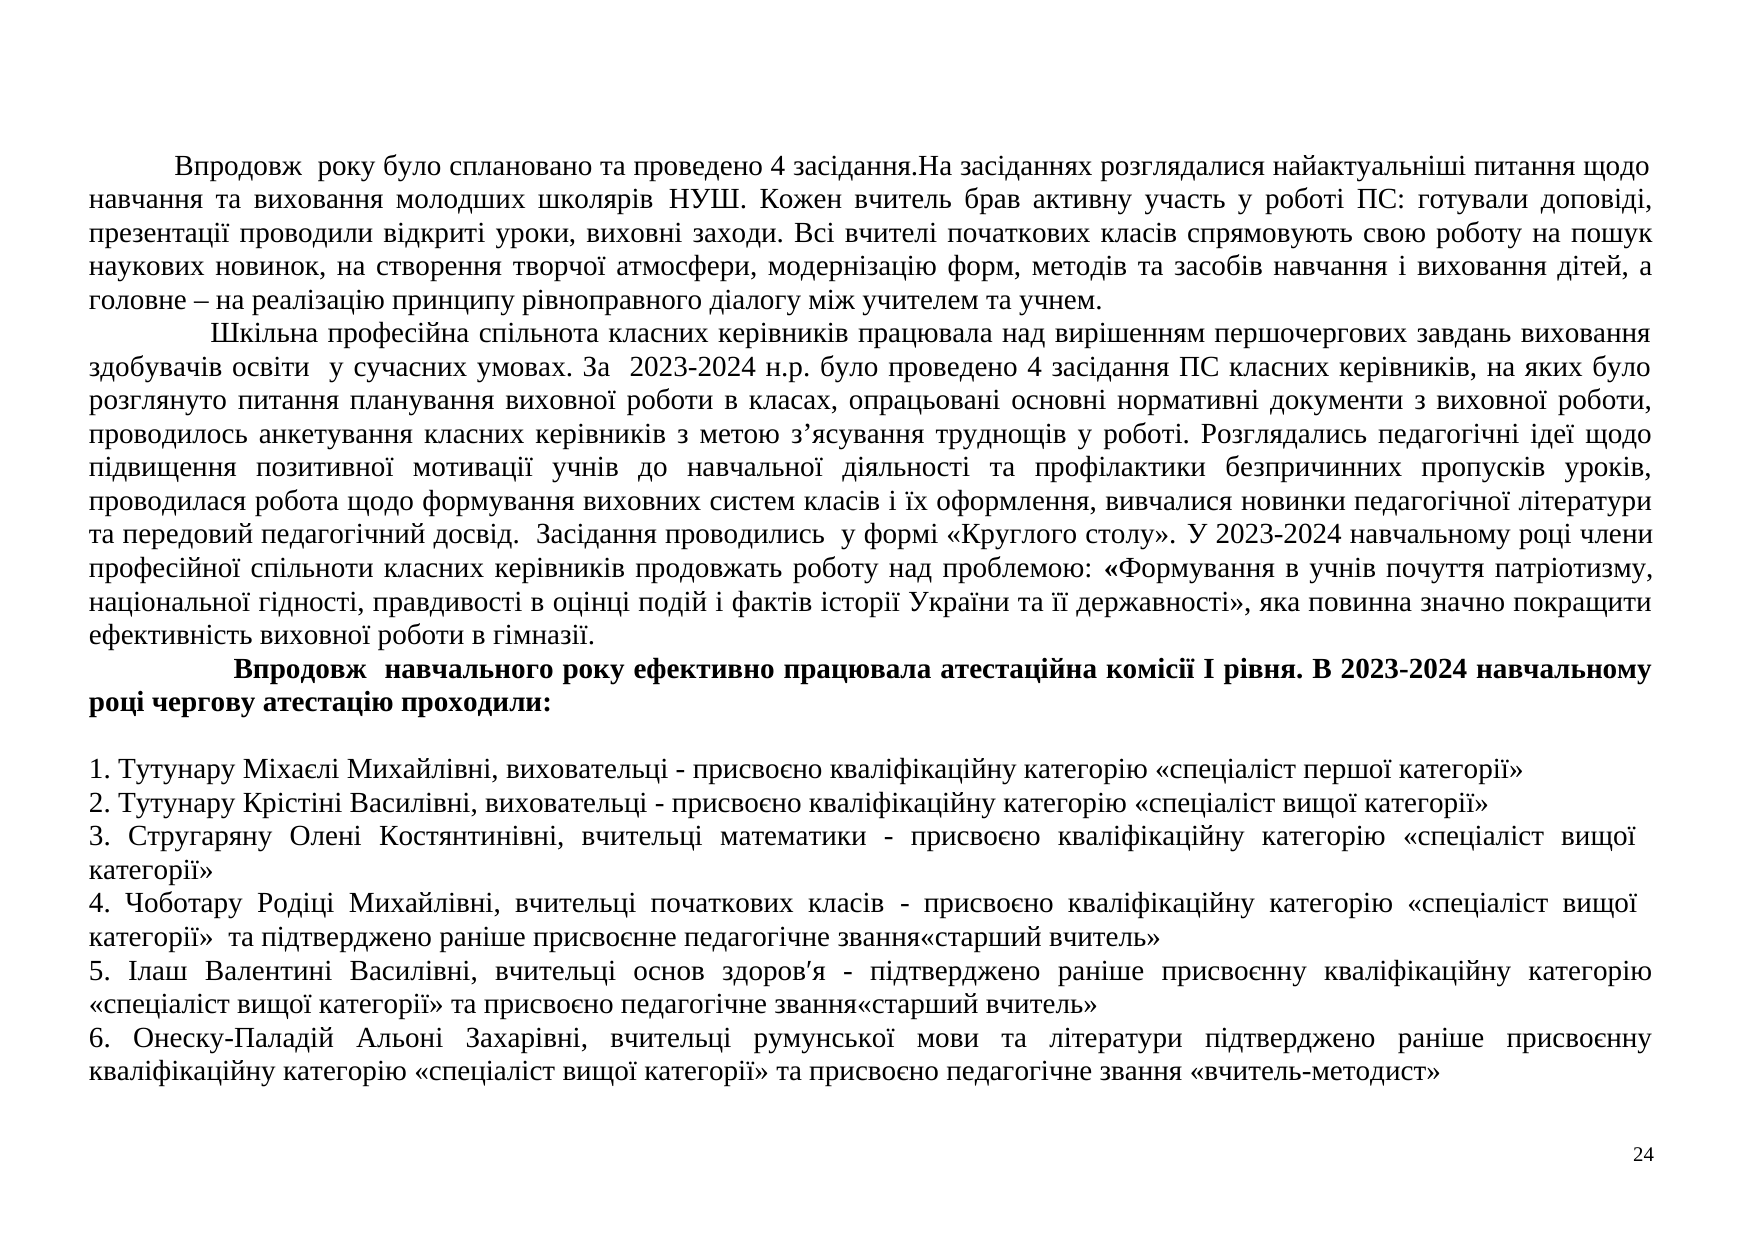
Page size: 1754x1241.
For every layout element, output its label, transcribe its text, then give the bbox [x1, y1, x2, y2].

text Впродовж навчального року ефективно працювала атестаційна комісії І рівня. В 2023-2024 навчальному році чергову атестацію проходили: [89, 651, 1654, 718]
text 2. Тутунару Крістіні Василівні, виховательці - присвоєно кваліфікаційну категорію «спеціаліст вищої категорії» [89, 785, 1638, 818]
text 3. Стругаряну Олені Костянтинівні, вчительці математики - присвоєно кваліфікаційну категорію «спеціаліст вищої категорії» [89, 818, 1638, 886]
text 6. Онеску-Паладій Альоні Захарівні, вчительці румунської мови та літератури підтверджено раніше присвоєнну кваліфікаційну категорію «спеціаліст вищої категорії» та присвоєно педагогічне звання «вчитель-методист» [89, 1020, 1654, 1087]
text Впродовж року було сплановано та проведено 4 засідання.На засіданнях розглядалися найактуальніші питання щодо навчання та виховання молодших школярів НУШ. Кожен вчитель брав активну участь у роботі ПС: готували доповіді, презентації проводили відкриті уроки, виховні заходи. Всі вчителі початкових класів спрямовують свою роботу на пошук наукових новинок, на створення творчої атмосфери, модернізацію форм, методів та засобів навчання і виховання дітей, а головне – на реалізацію принципу рівноправного діалогу між учителем та учнем. [89, 148, 1654, 315]
text 1. Тутунару Міхаєлі Михайлівні, виховательці - присвоєно кваліфікаційну категорію «спеціаліст першої категорії» [89, 751, 1638, 785]
text 5. Ілаш Валентині Василівні, вчительці основ здоров′я - підтверджено раніше присвоєнну кваліфікаційну категорію «спеціаліст вищої категорії» та присвоєно педагогічне звання«старший вчитель» [89, 953, 1654, 1020]
text 4. Чоботару Родіці Михайлівні, вчительці початкових класів - присвоєно кваліфікаційну категорію «спеціаліст вищої категорії» та підтверджено раніше присвоєнне педагогічне звання«старший вчитель» [89, 886, 1638, 953]
text Шкільна професійна спільнота класних керівників працювала над вирішенням першочергових завдань виховання здобувачів освіти у сучасних умовах. За 2023-2024 н.р. було проведено 4 засідання ПС класних керівників, на яких було розглянуто питання планування виховної роботи в класах, опрацьовані основні нормативні документи з виховної роботи, проводилось анкетування класних керівників з метою з’ясування труднощів у роботі. Розглядались педагогічні ідеї щодо підвищення позитивної мотивації учнів до навчальної діяльності та профілактики безпричинних пропусків уроків, проводилася робота щодо формування виховних систем класів і їх оформлення, вивчалися новинки педагогічної літератури та передовий педагогічний досвід. Засідання проводились у формі «Круглого столу». У 2023-2024 навчальному році члени професійної спільноти класних керівників продовжать роботу над проблемою: «Формування в учнів почуття патріотизму, національної гідності, правдивості в оцінці подій і фактів історії України та її державності», яка повинна значно покращити ефективність виховної роботи в гімназії. [89, 315, 1654, 651]
